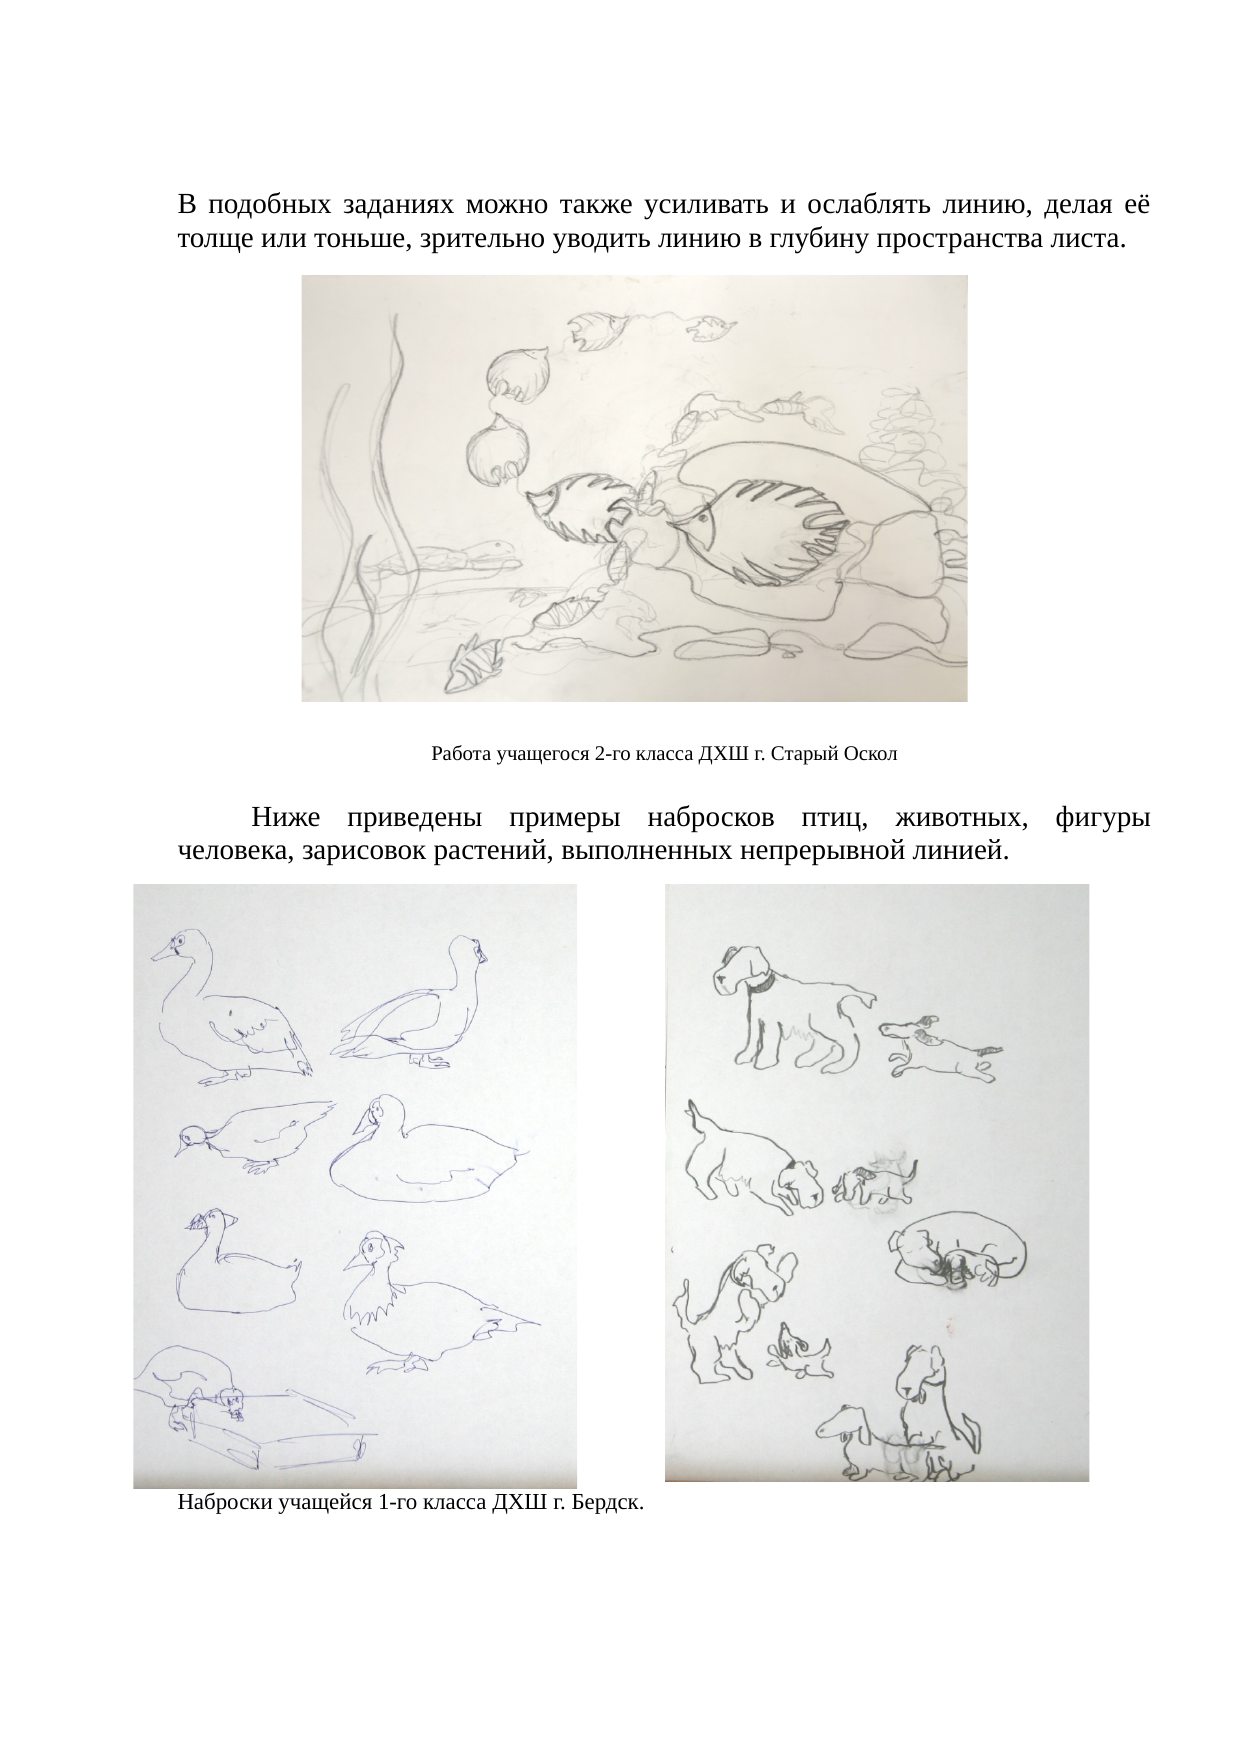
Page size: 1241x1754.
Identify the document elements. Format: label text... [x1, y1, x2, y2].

text Работа учащегося 2-го класса ДХШ г. Старый Оскол [177, 741, 1152, 765]
text Ниже приведены примеры набросков птиц, животных, фигуры человека, зарисовок растений, выполненных непрерывной линией. [177, 799, 1152, 866]
picture [133, 884, 578, 1489]
picture [301, 275, 968, 702]
picture [665, 884, 1090, 1482]
text В подобных заданиях можно также усиливать и ослаблять линию, делая её толще или тоньше, зрительно уводить линию в глубину пространства листа. [177, 187, 1152, 254]
